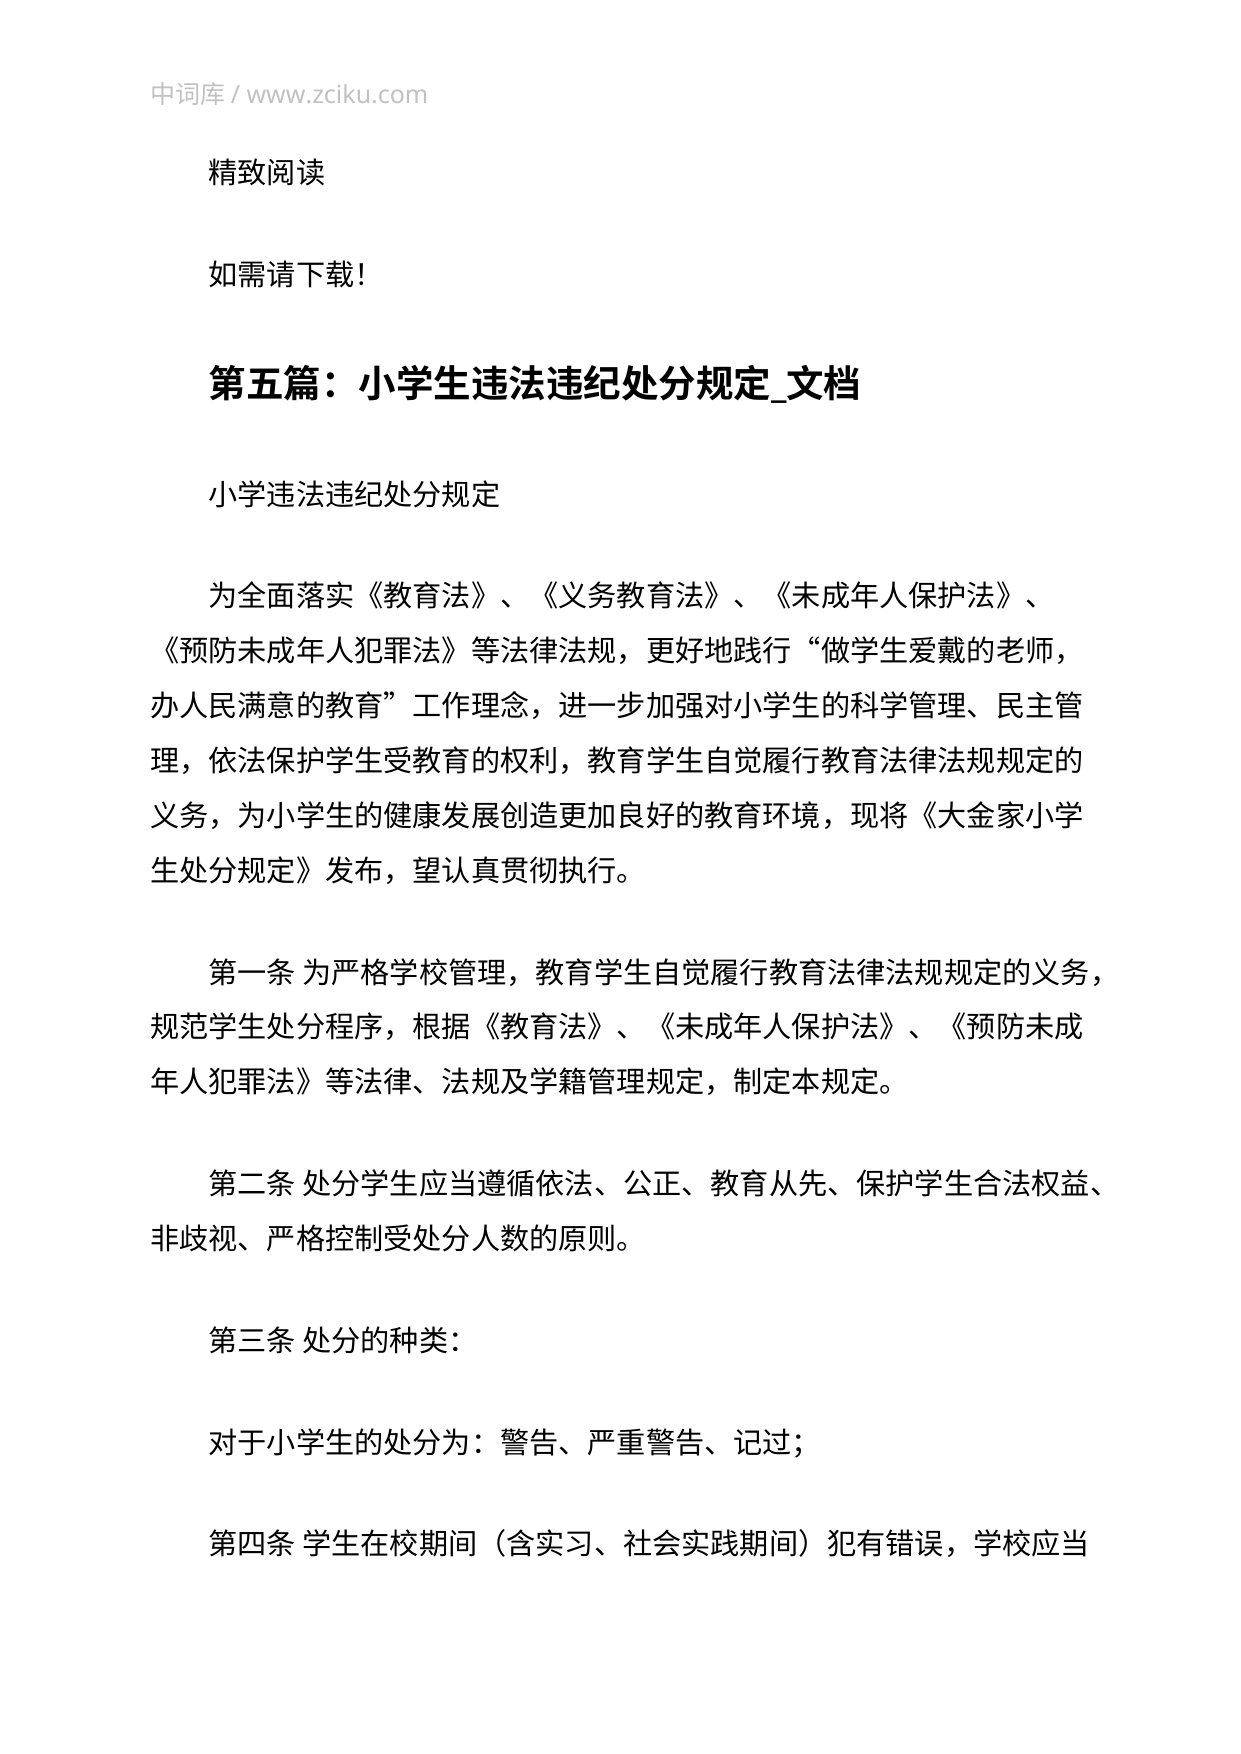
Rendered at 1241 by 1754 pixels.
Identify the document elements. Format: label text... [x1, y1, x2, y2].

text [150, 1521, 1090, 1563]
text 小学违法违纪处分规定 [150, 471, 1090, 513]
text 第二条 处分学生应当遵循依法、公正、教育从先、保护学生合法权益、非歧视、严格控制受处分人数的原则。 [150, 1161, 1090, 1258]
text 对于小学生的处分为：警告、严重警告、记过； [150, 1419, 1090, 1461]
text 如需请下载！ [150, 252, 1090, 294]
text 第三条 处分的种类： [150, 1317, 1090, 1360]
text 第五篇：小学生违法违纪处分规定_文档 [150, 353, 1090, 408]
text 精致阅读 [150, 150, 1090, 192]
text 第一条 为严格学校管理，教育学生自觉履行教育法律法规规定的义务，规范学生处分程序，根据《教育法》、《未成年人保护法》、《预防未成年人犯罪法》等法律、法规及学籍管理规定，制定本规定。 [150, 949, 1090, 1101]
text 为全面落实《教育法》、《义务教育法》、《未成年人保护法》、《预防未成年人犯罪法》等法律法规，更好地践行“做学生爱戴的老师，办人民满意的教育”工作理念，进一步加强对小学生的科学管理、民主管理，依法保护学生受教育的权利，教育学生自觉履行教育法律法规规定的义务，为小学生的健康发展创造更加良好的教育环境，现将《大金家小学生处分规定》发布，望认真贯彻执行。 [150, 573, 1090, 890]
